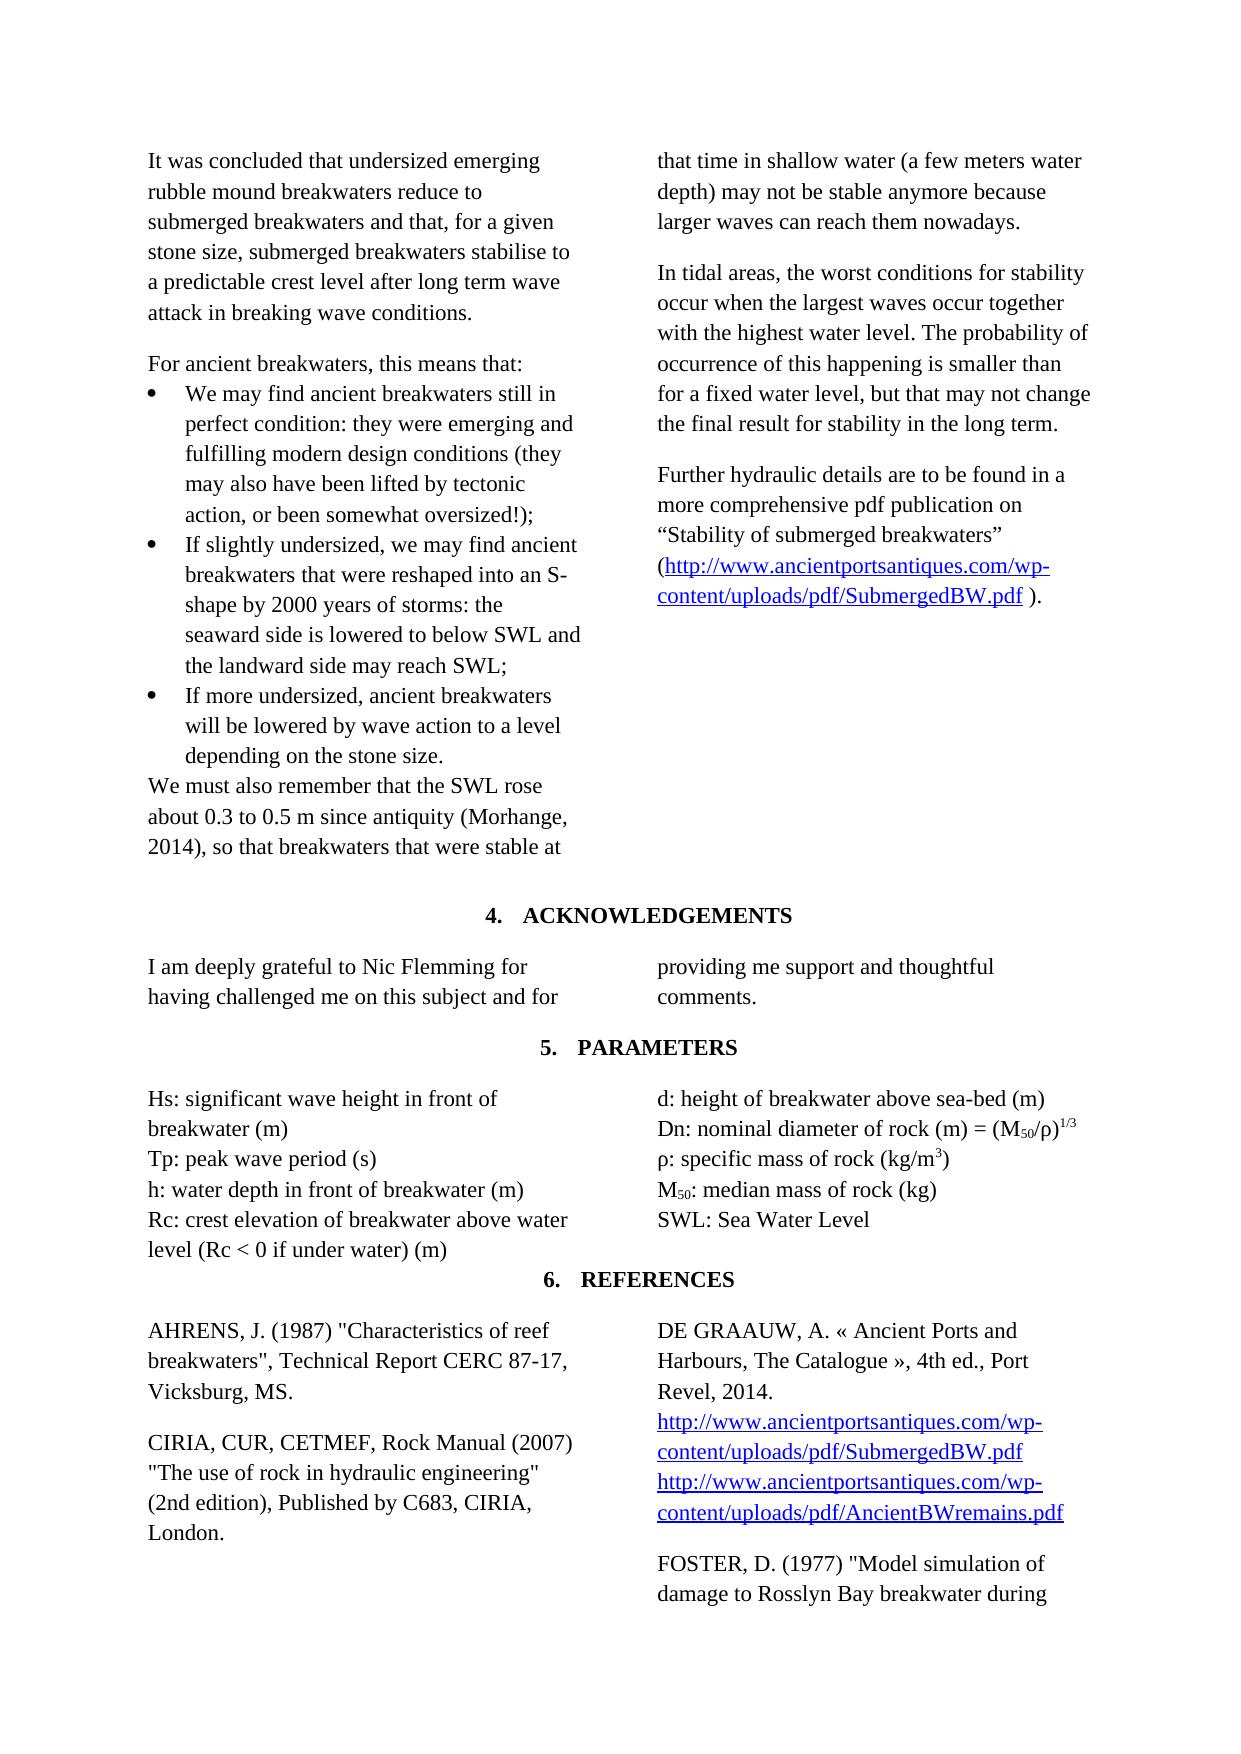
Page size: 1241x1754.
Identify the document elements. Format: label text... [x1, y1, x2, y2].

text In tidal areas, the worst conditions for stability occur when the largest waves occur together with the highest water level. The probability of occurrence of this happening is smaller than for a fixed water level, but that may not change the final result for stability in the long term. [657, 259, 1093, 436]
text We must also remember that the SWL rose about 0.3 to 0.5 m since antiquity (Morhange, 2014), so that breakwaters that were stable at that time in shallow water (a few meters water depth) may not be stable anymore because larger waves can reach them nowadays. [148, 773, 583, 859]
text CIRIA, CUR, CETMEF, Rock Manual (2007) "The use of rock in hydraulic engineering" (2nd edition), Published by C683, CIRIA, London. [148, 1429, 583, 1546]
text Further hydraulic details are to be found in a more comprehensive pdf publication on “Stability of submerged breakwaters” (http://www.ancientportsantiques.com/wp-content/uploads/pdf/SubmergedBW.pdf ). [657, 461, 1093, 608]
list PARAMETERS [185, 1034, 1093, 1060]
text It was concluded that undersized emerging rubble mound breakwaters reduce to submerged breakwaters and that, for a given stone size, submerged breakwaters stabilise to a predictable crest level after long term wave attack in breaking wave conditions. [148, 148, 583, 325]
text DE GRAAUW, A. « Ancient Ports and Harbours, The Catalogue », 4th ed., Port Revel, 2014. http://www.ancientportsantiques.com/wp-content/uploads/pdf/SubmergedBW.pdf http://www.ancientportsantiques.com/wp-content/uploads/pdf/AncientBWremains.pdf [657, 1317, 1093, 1525]
text d: height of breakwater above sea-bed (m) [657, 1085, 1093, 1111]
text Hs: significant wave height in front of breakwater (m) [148, 1085, 583, 1142]
list ACKNOWLEDGEMENTS [185, 902, 1093, 928]
text AHRENS, J. (1987) "Characteristics of reef breakwaters", Technical Report CERC 87-17, Vicksburg, MS. [148, 1317, 583, 1404]
list If slightly undersized, we may find ancient breakwaters that were reshaped into an S-shape by 2000 years of storms: the seaward side is lowered to below SWL and the landward side may reach SWL; [148, 531, 583, 678]
text M50: median mass of rock (kg) [657, 1176, 1093, 1202]
text Dn: nominal diameter of rock (m) = (M50/ρ)1/3 [657, 1115, 1093, 1142]
list If more undersized, ancient breakwaters will be lowered by wave action to a level depending on the stone size. [148, 682, 583, 769]
text I am deeply grateful to Nic Flemming for having challenged me on this subject and for providing me support and thoughtful comments. [148, 953, 583, 1009]
list We may find ancient breakwaters still in perfect condition: they were emerging and fulfilling modern design conditions (they may also have been lifted by tectonic action, or been somewhat oversized!); [148, 380, 583, 527]
text Tp: peak wave period (s) [148, 1145, 583, 1172]
text h: water depth in front of breakwater (m) [148, 1176, 583, 1202]
text SWL: Sea Water Level [657, 1206, 1093, 1232]
list REFERENCES [185, 1266, 1093, 1293]
text For ancient breakwaters, this means that: [148, 350, 583, 376]
text ρ: specific mass of rock (kg/m3) [657, 1145, 1093, 1172]
text Rc: crest elevation of breakwater above water level (Rc < 0 if under water) (m) [148, 1206, 583, 1262]
text We must also remember that the SWL rose about 0.3 to 0.5 m since antiquity (Morhange, 2014), so that breakwaters that were stable at that time in shallow water (a few meters water depth) may not be stable anymore because larger waves can reach them nowadays. [657, 148, 1093, 234]
text I am deeply grateful to Nic Flemming for having challenged me on this subject and for providing me support and thoughtful comments. [657, 953, 1093, 1009]
